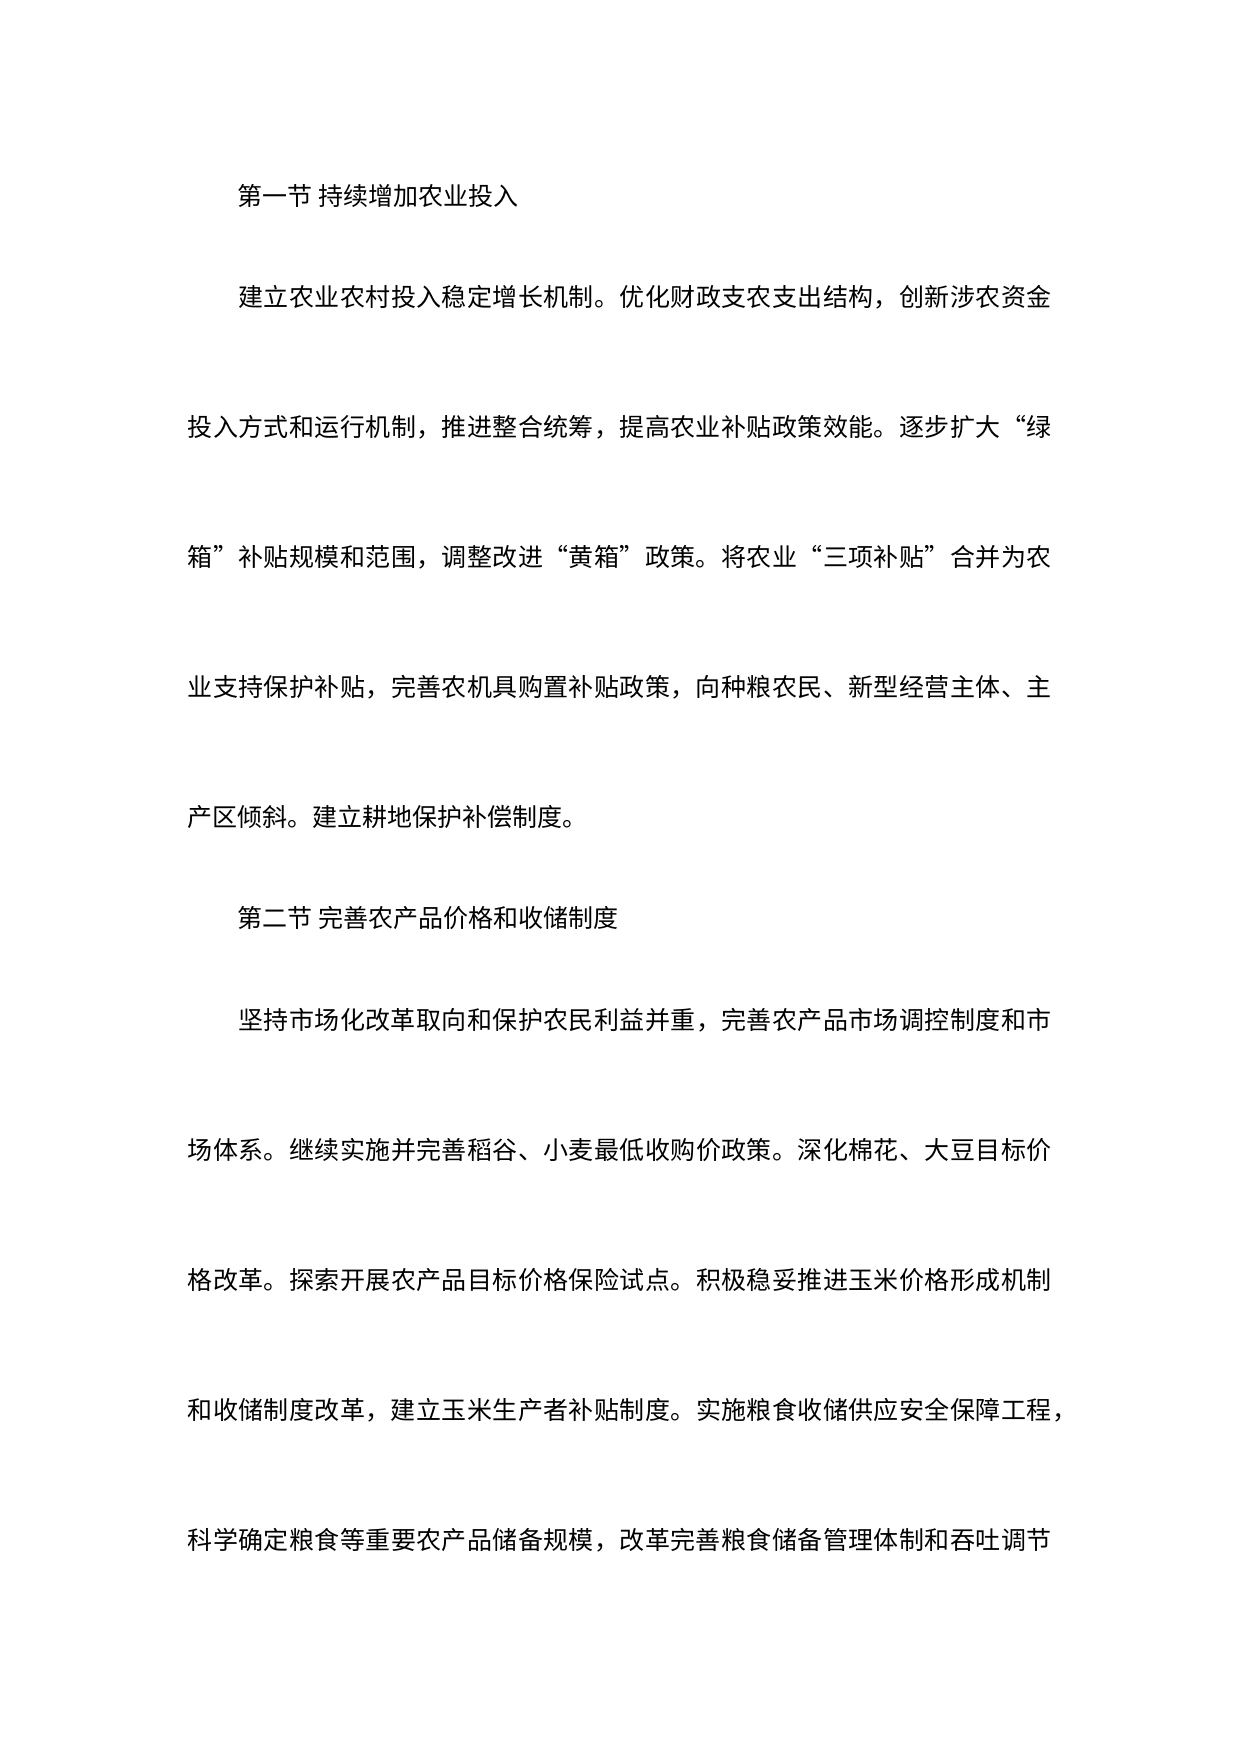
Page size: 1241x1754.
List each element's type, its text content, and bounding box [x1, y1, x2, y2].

text 建立农业农村投入稳定增长机制。优化财政支农支出结构，创新涉农资金投入方式和运行机制，推进整合统筹，提高农业补贴政策效能。逐步扩大“绿箱”补贴规模和范围，调整改进“黄箱”政策。将农业“三项补贴”合并为农业支持保护补贴，完善农机具购置补贴政策，向种粮农民、新型经营主体、主产区倾斜。建立耕地保护补偿制度。 [187, 263, 1053, 848]
text 第二节 完善农产品价格和收储制度 [187, 884, 1053, 949]
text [187, 986, 1053, 1571]
text 第一节 持续增加农业投入 [187, 162, 1053, 227]
